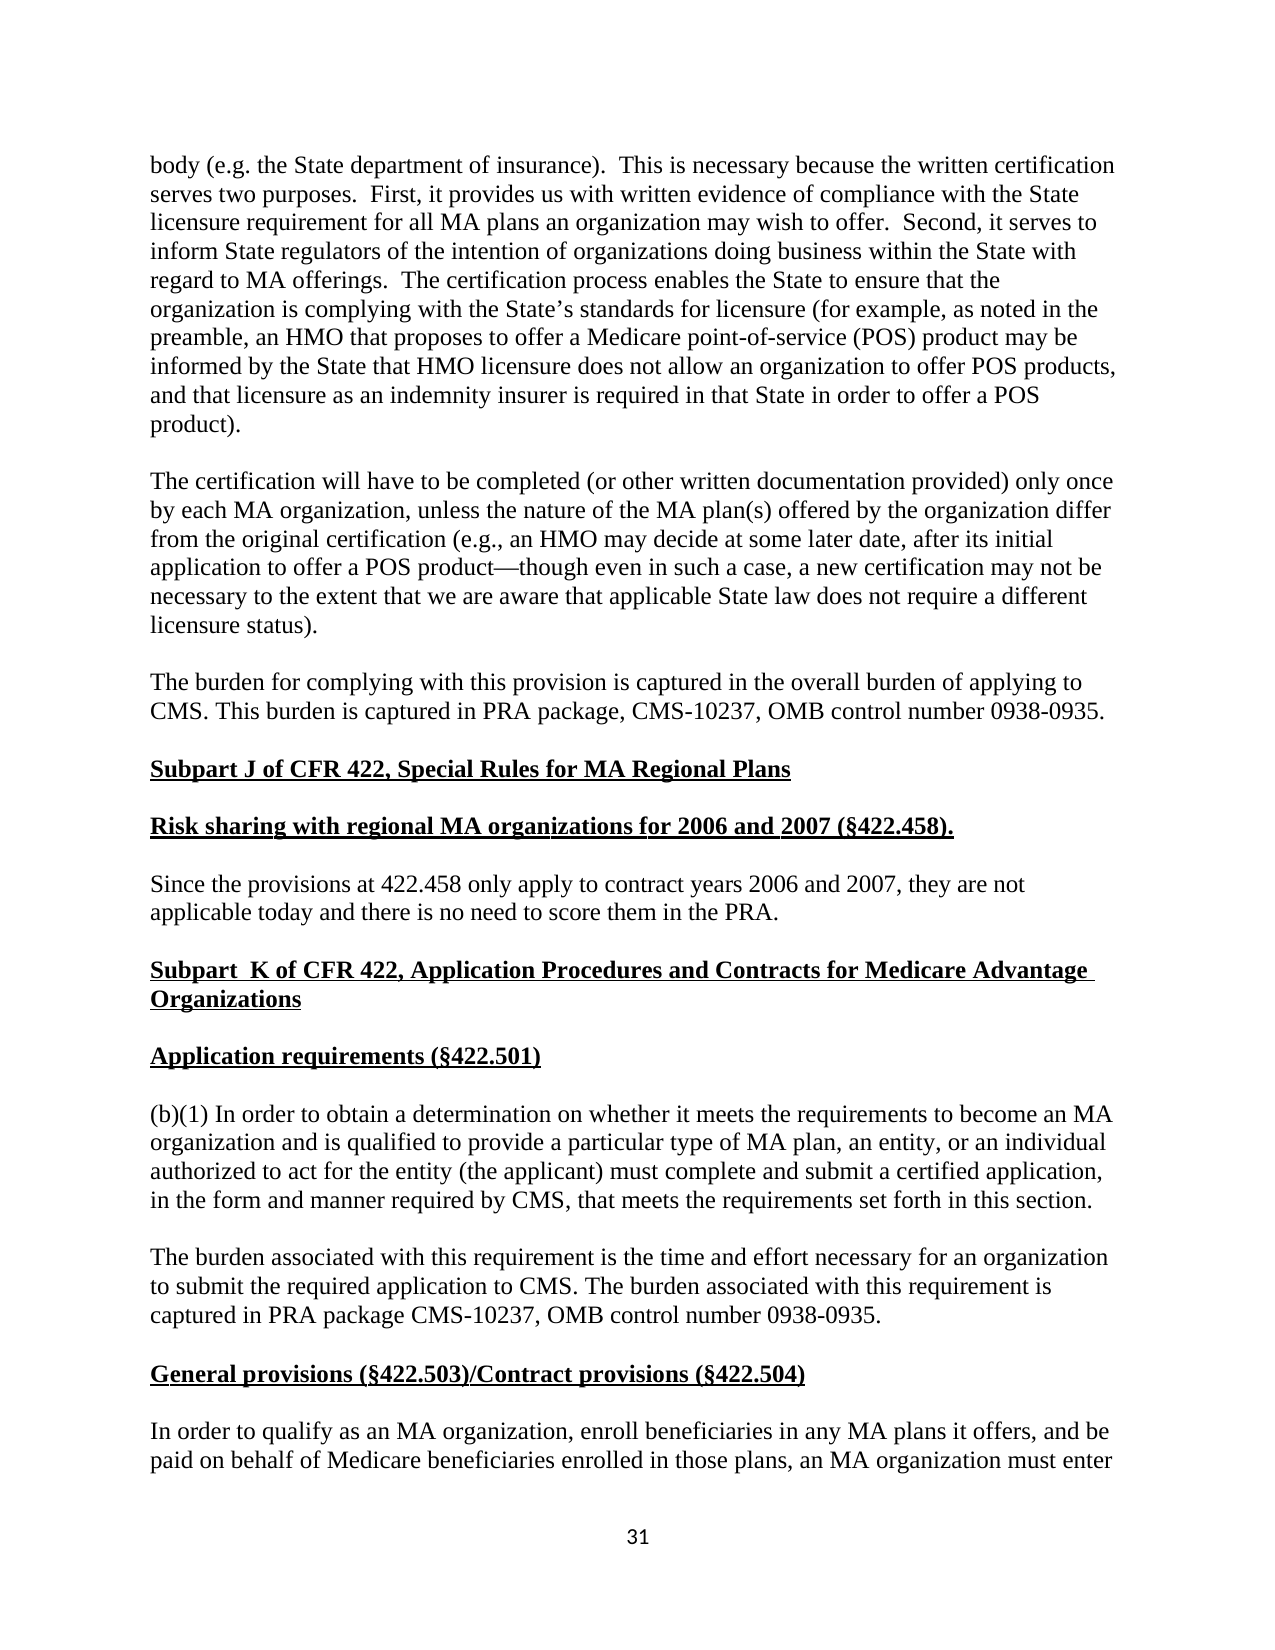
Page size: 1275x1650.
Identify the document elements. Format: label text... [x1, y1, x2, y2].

text The burden for complying with this provision is captured in the overall burden of applying to CMS. This burden is captured in PRA package, CMS-10237, OMB control number 0938-0935. [150, 667, 1125, 725]
text Subpart K of CFR 422, Application Procedures and Contracts for Medicare Advantage Organizations [150, 955, 1125, 1012]
text The burden associated with this requirement is the time and effort necessary for an organization to submit the required application to CMS. The burden associated with this requirement is captured in PRA package CMS-10237, OMB control number 0938-0935. [150, 1242, 1125, 1329]
text (b)(1) In order to obtain a determination on whether it meets the requirements to become an MA organization and is qualified to provide a particular type of MA plan, an entity, or an individual authorized to act for the entity (the applicant) must complete and submit a certified application, in the form and manner required by CMS, that meets the requirements set forth in this section. [150, 1099, 1125, 1214]
text Application requirements (§422.501) [150, 1041, 1125, 1070]
text The certification will have to be completed (or other written documentation provided) only once by each MA organization, unless the nature of the MA plan(s) offered by the organization differ from the original certification (e.g., an HMO may decide at some later date, after its initial application to offer a POS product—though even in such a case, a new certification may not be necessary to the extent that we are aware that applicable State law does not require a different licensure status). [150, 466, 1125, 639]
text Since the provisions at 422.458 only apply to contract years 2006 and 2007, they are not applicable today and there is no need to score them in the PRA. [150, 869, 1125, 926]
text General provisions (§422.503)/Contract provisions (§422.504) [150, 1357, 1125, 1387]
text Subpart J of CFR 422, Special Rules for MA Regional Plans [150, 754, 1125, 782]
text Risk sharing with regional MA organizations for 2006 and 2007 (§422.458). [150, 811, 1125, 840]
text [150, 1416, 1125, 1474]
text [150, 150, 1125, 437]
